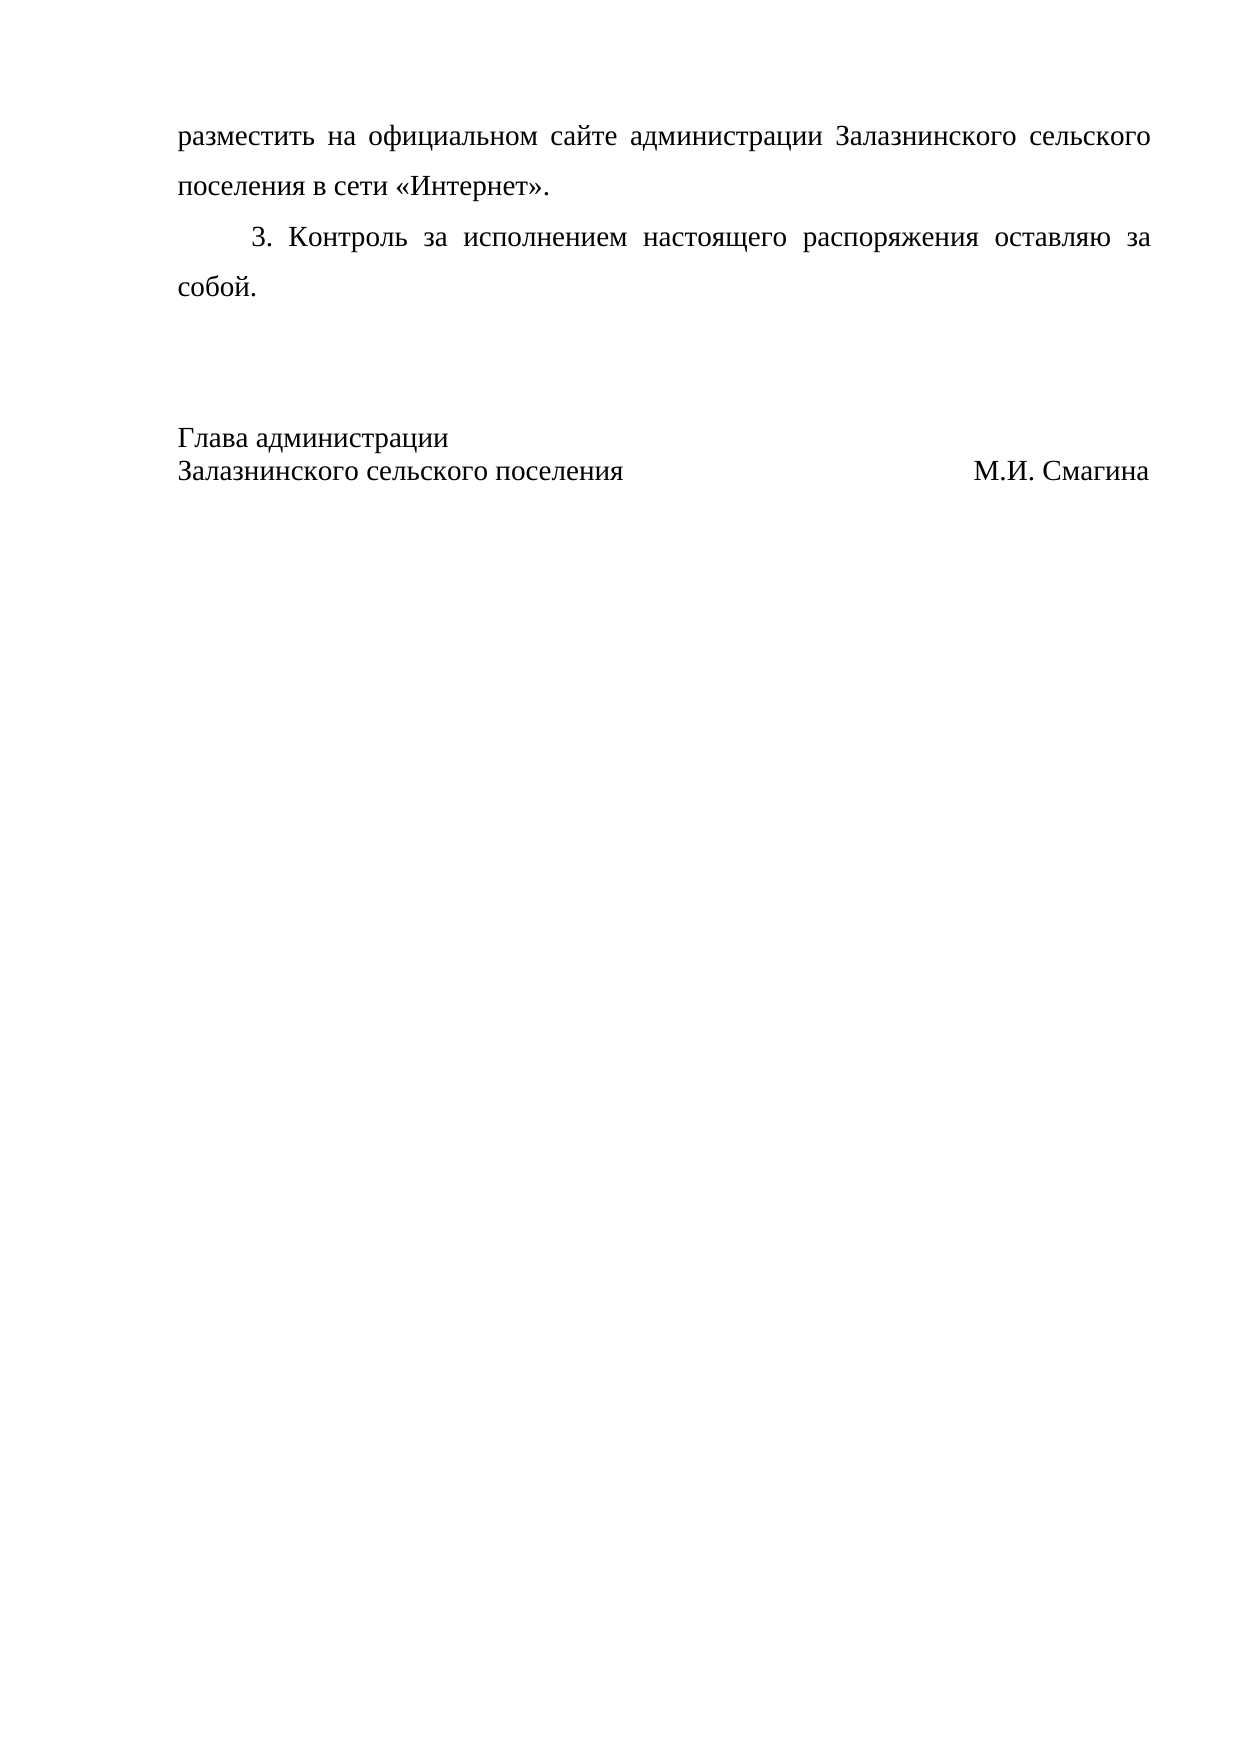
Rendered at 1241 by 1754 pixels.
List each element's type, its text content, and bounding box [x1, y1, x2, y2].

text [177, 118, 1152, 202]
text 3. Контроль за исполнением настоящего распоряжения оставляю за собой. [177, 219, 1152, 303]
text Залазнинского сельского поселения М.И. Смагина [177, 453, 1152, 487]
text Глава администрации [177, 420, 1152, 453]
